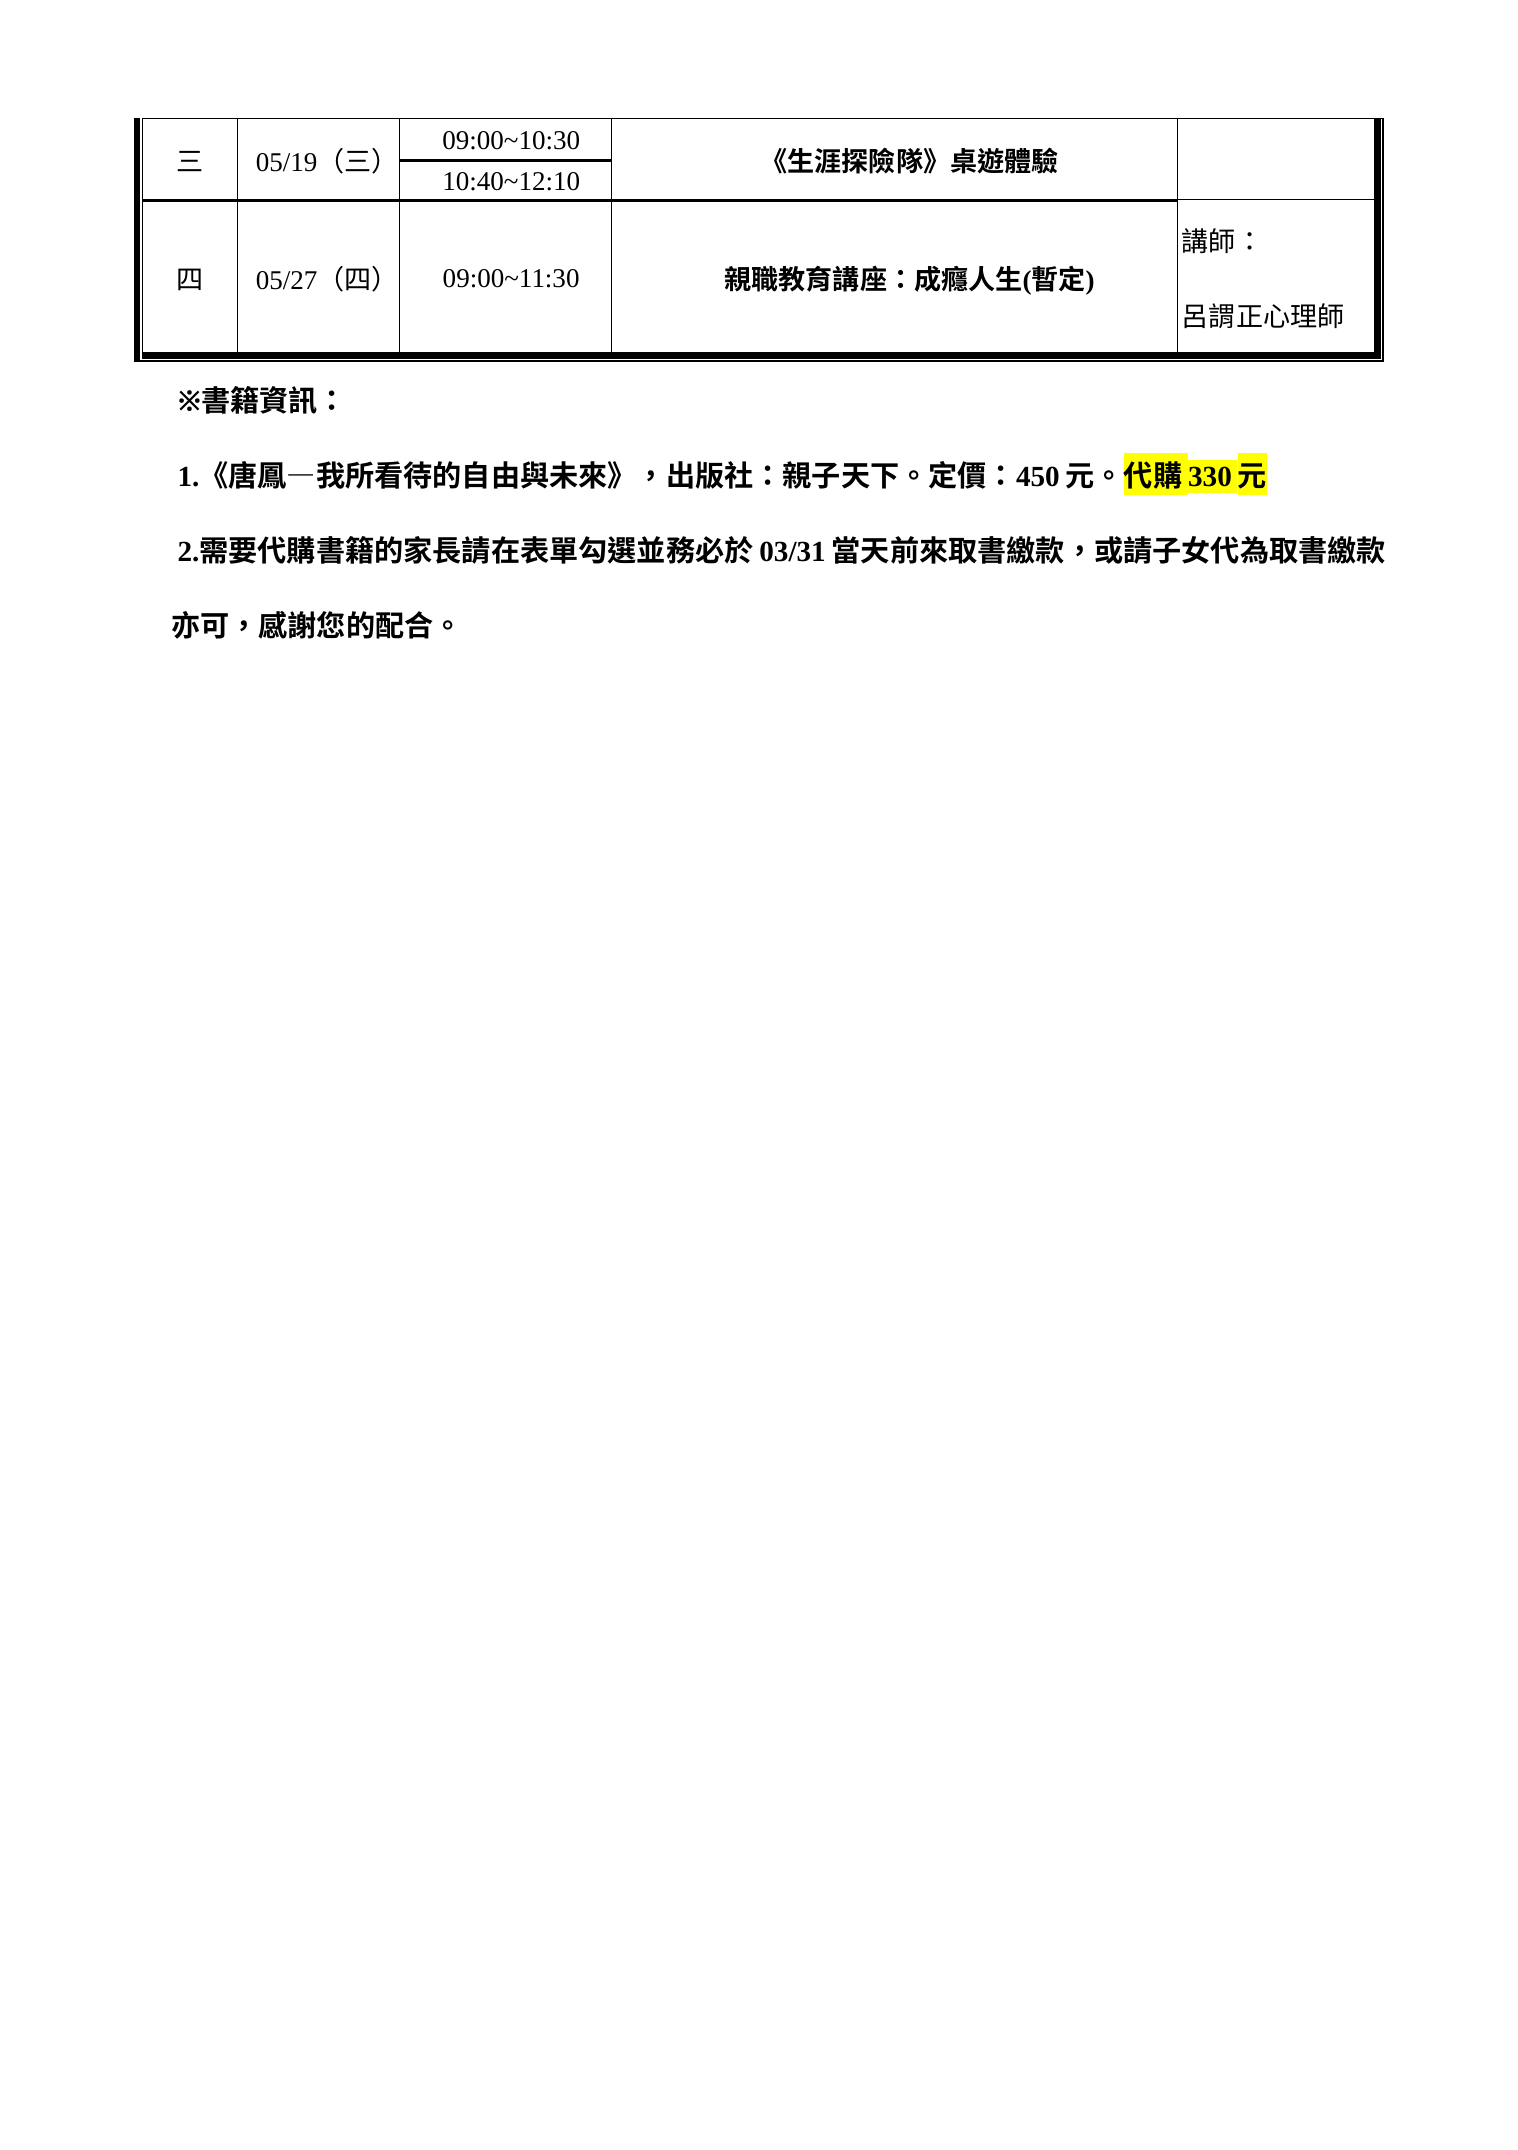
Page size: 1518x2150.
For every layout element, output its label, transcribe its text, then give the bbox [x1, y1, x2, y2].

table_cell 09:00~11:30 [400, 202, 611, 352]
table_cell 四 [143, 202, 237, 352]
table_cell 09:00~10:30 [400, 119, 611, 158]
table_cell 《生涯探險隊》桌遊體驗 [612, 119, 1177, 199]
table_cell 10:40~12:10 [400, 162, 611, 199]
table_cell 親職教育講座：成癮人生(暫定) [612, 202, 1177, 352]
table_cell 講師： 呂謂正心理師 [1178, 200, 1374, 352]
table_cell 05/19（三） [238, 119, 399, 199]
table_cell 05/27（四） [238, 202, 399, 352]
text 2.需要代購書籍的家長請在表單勾選並務必於03/31當天前來取書繳款，或請子女代為取書繳款亦可，感謝您的配合。 [171, 512, 1399, 662]
text ※書籍資訊： [171, 362, 1399, 437]
table_cell 三 [143, 119, 237, 199]
text 1.《唐鳳—我所看待的自由與未來》，出版社：親子天下。定價：450元。代購330元 [171, 437, 1399, 512]
